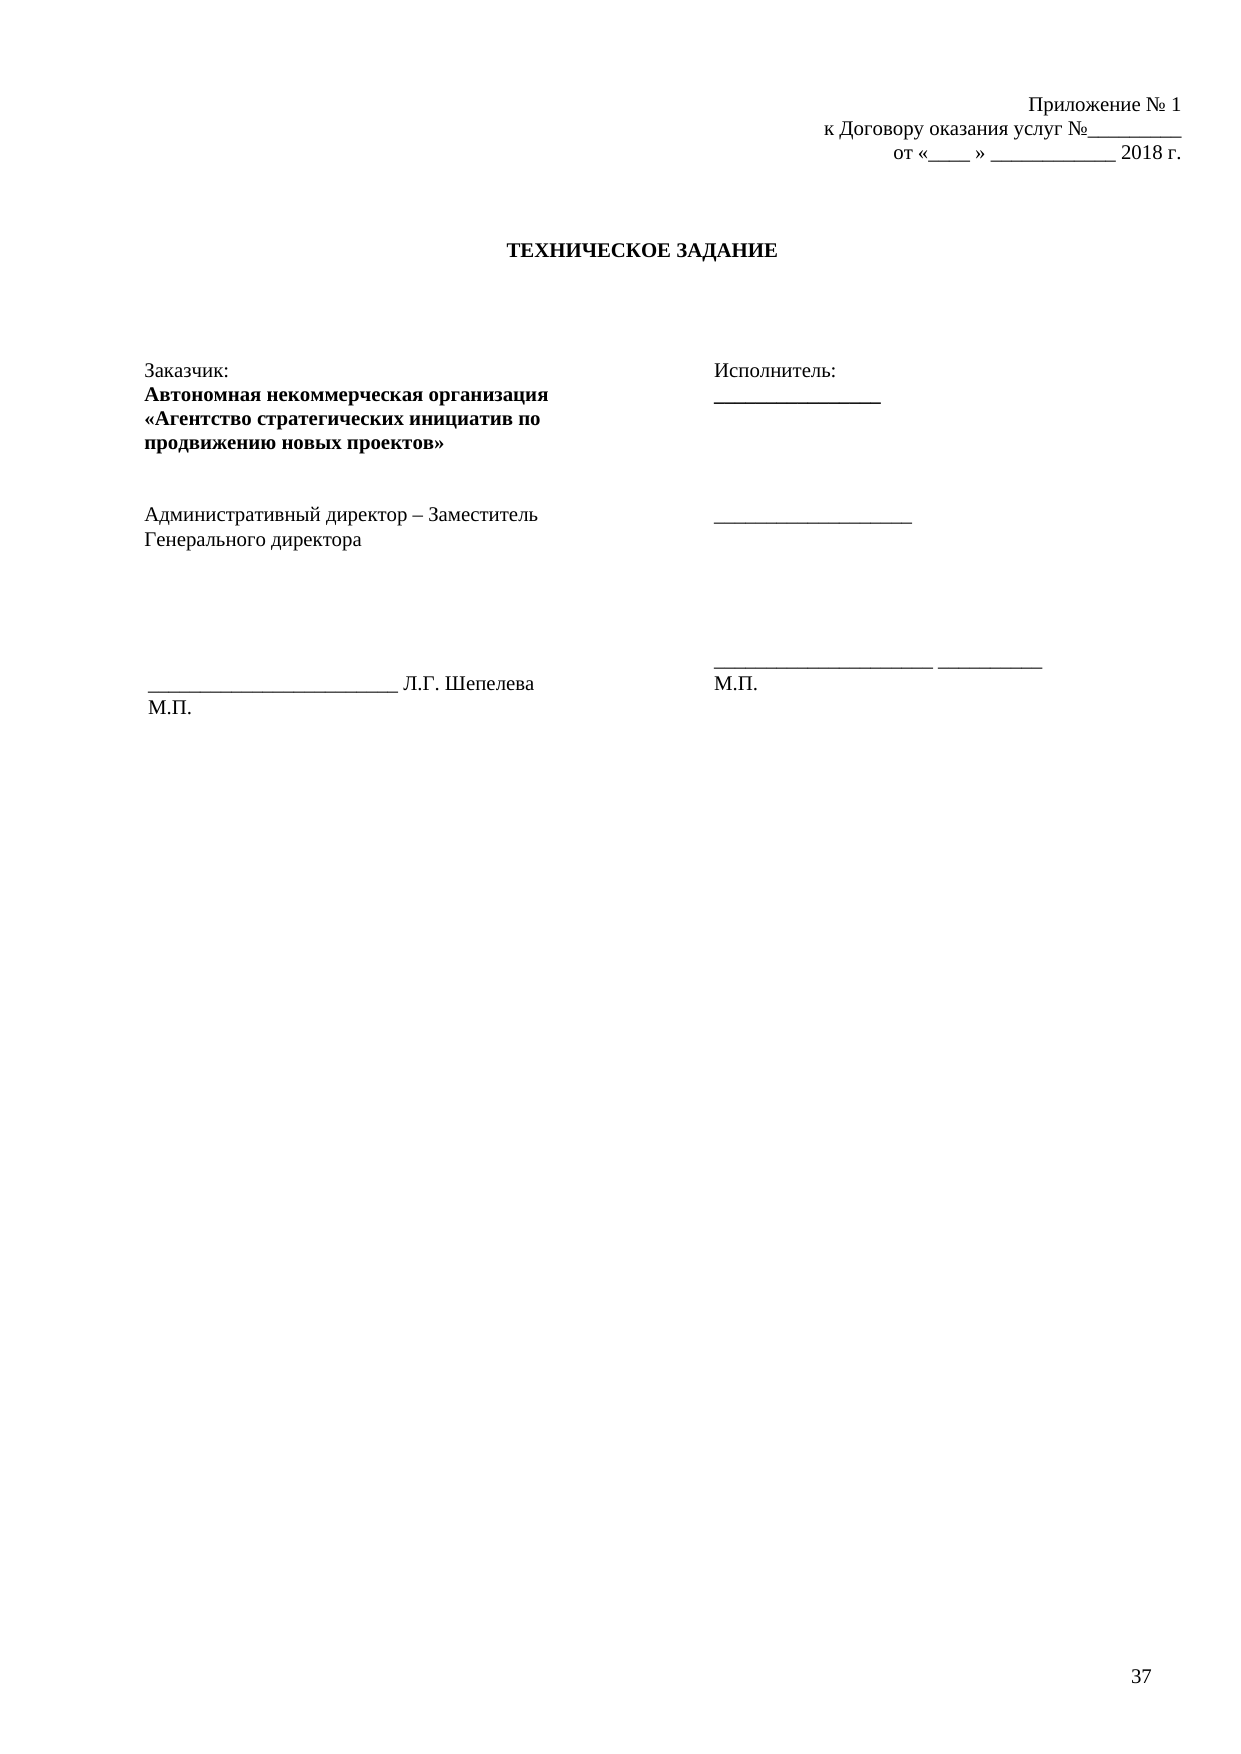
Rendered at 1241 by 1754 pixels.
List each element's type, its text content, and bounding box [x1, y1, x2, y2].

table_header Исполнитель: ________________ ___________________ _____________________ __________ М.П. [703, 358, 1152, 719]
table_header Заказчик: Автономная некоммерческая организация «Агентство стратегических инициатив по продвижению новых проектов» Административный директор – Заместитель Генерального директора ________________________ Л.Г. Шепелева М.П. [133, 358, 703, 719]
text ТЕХНИЧЕСКОЕ ЗАДАНИЕ [133, 238, 1152, 262]
table_header Приложение № 1 к Договору оказания услуг №_________ от «____ » ____________ 2018 г. [691, 92, 1193, 166]
